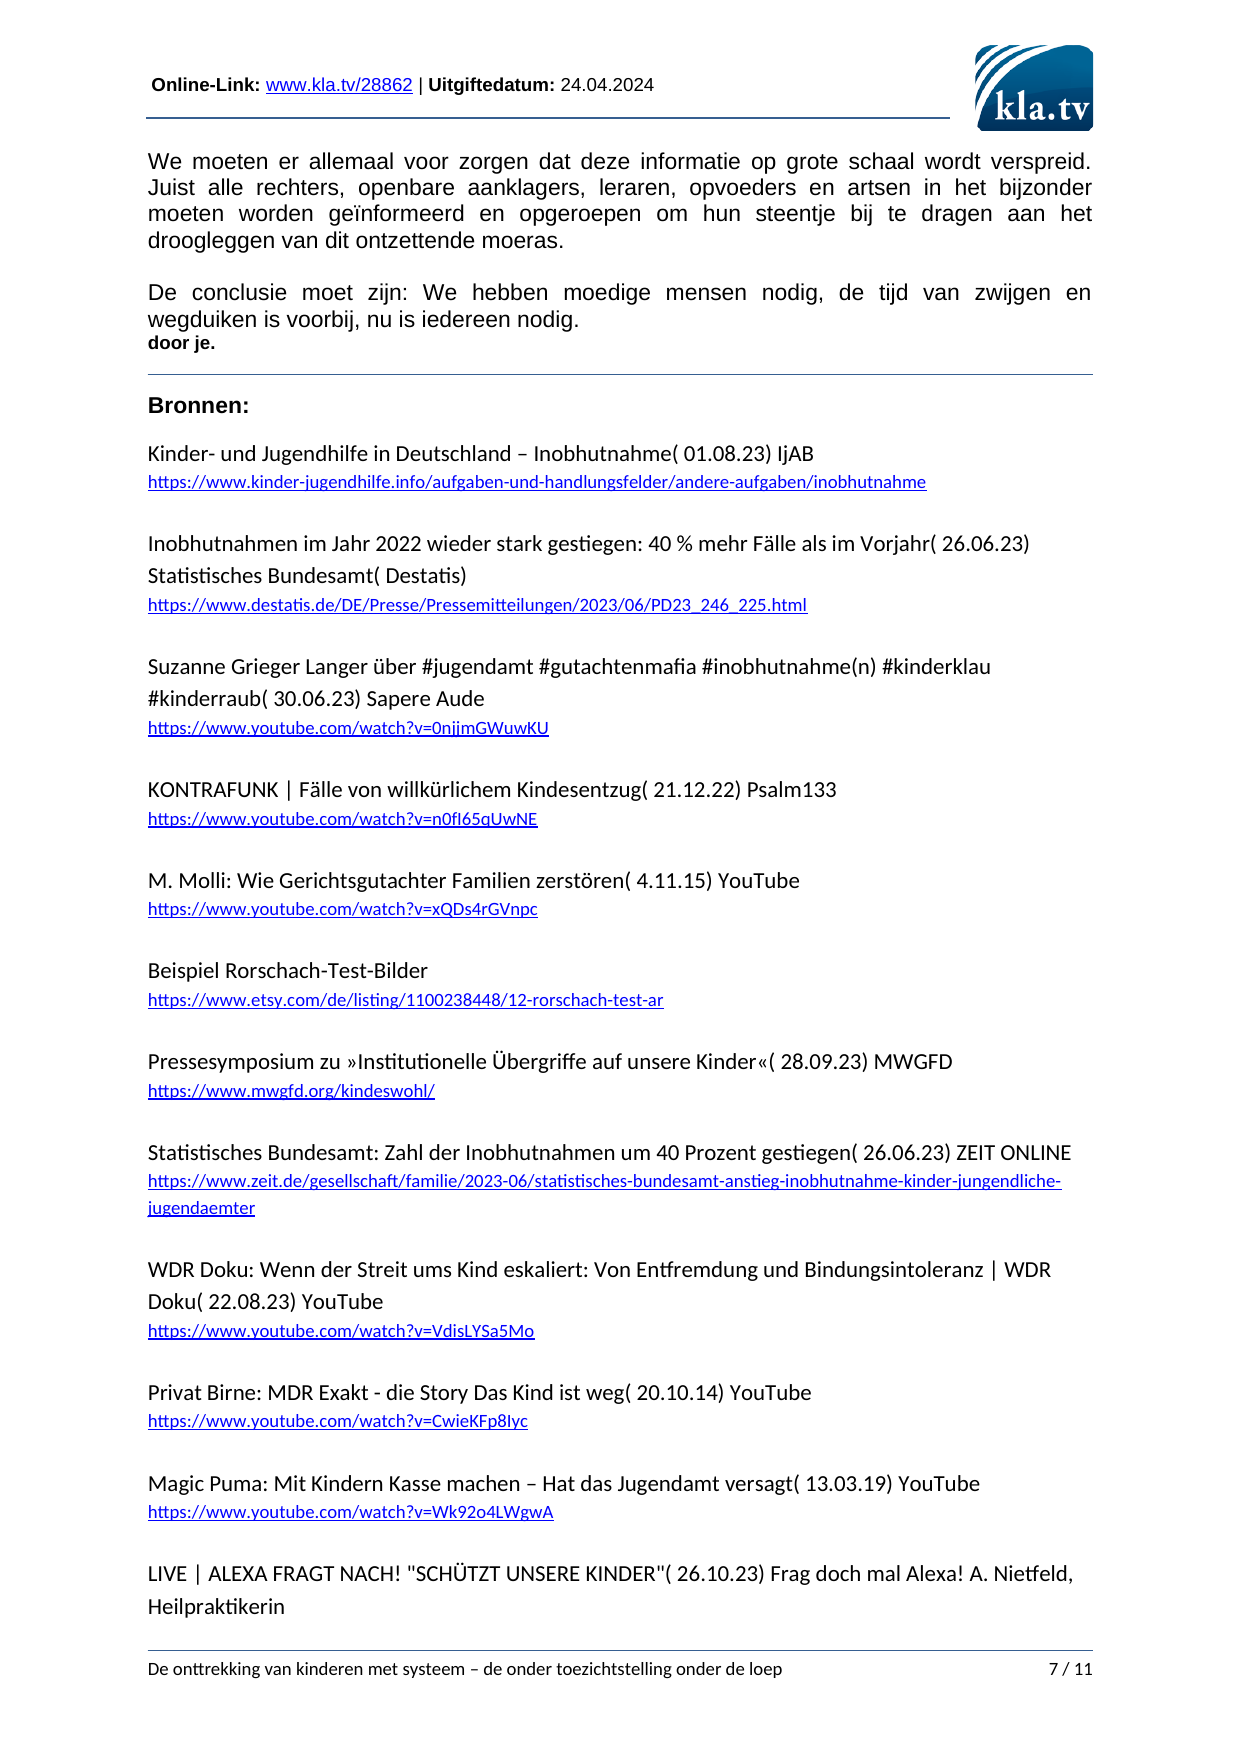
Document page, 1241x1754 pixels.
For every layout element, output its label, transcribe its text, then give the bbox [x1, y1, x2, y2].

text We moeten er allemaal voor zorgen dat deze informatie op grote schaal wordt verspreid. Juist alle rechters, openbare aanklagers, leraren, opvoeders en artsen in het bijzonder moeten worden geïnformeerd en opgeroepen om hun steentje bij te dragen aan het droogleggen van dit ontzettende moeras. [148, 148, 1093, 253]
text door je. [148, 332, 1093, 354]
text De conclusie moet zijn: We hebben moedige mensen nodig, de tijd van zwijgen en wegduiken is voorbij, nu is iedereen nodig. [148, 279, 1093, 332]
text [148, 439, 1093, 1620]
text Bronnen: [148, 375, 1093, 418]
